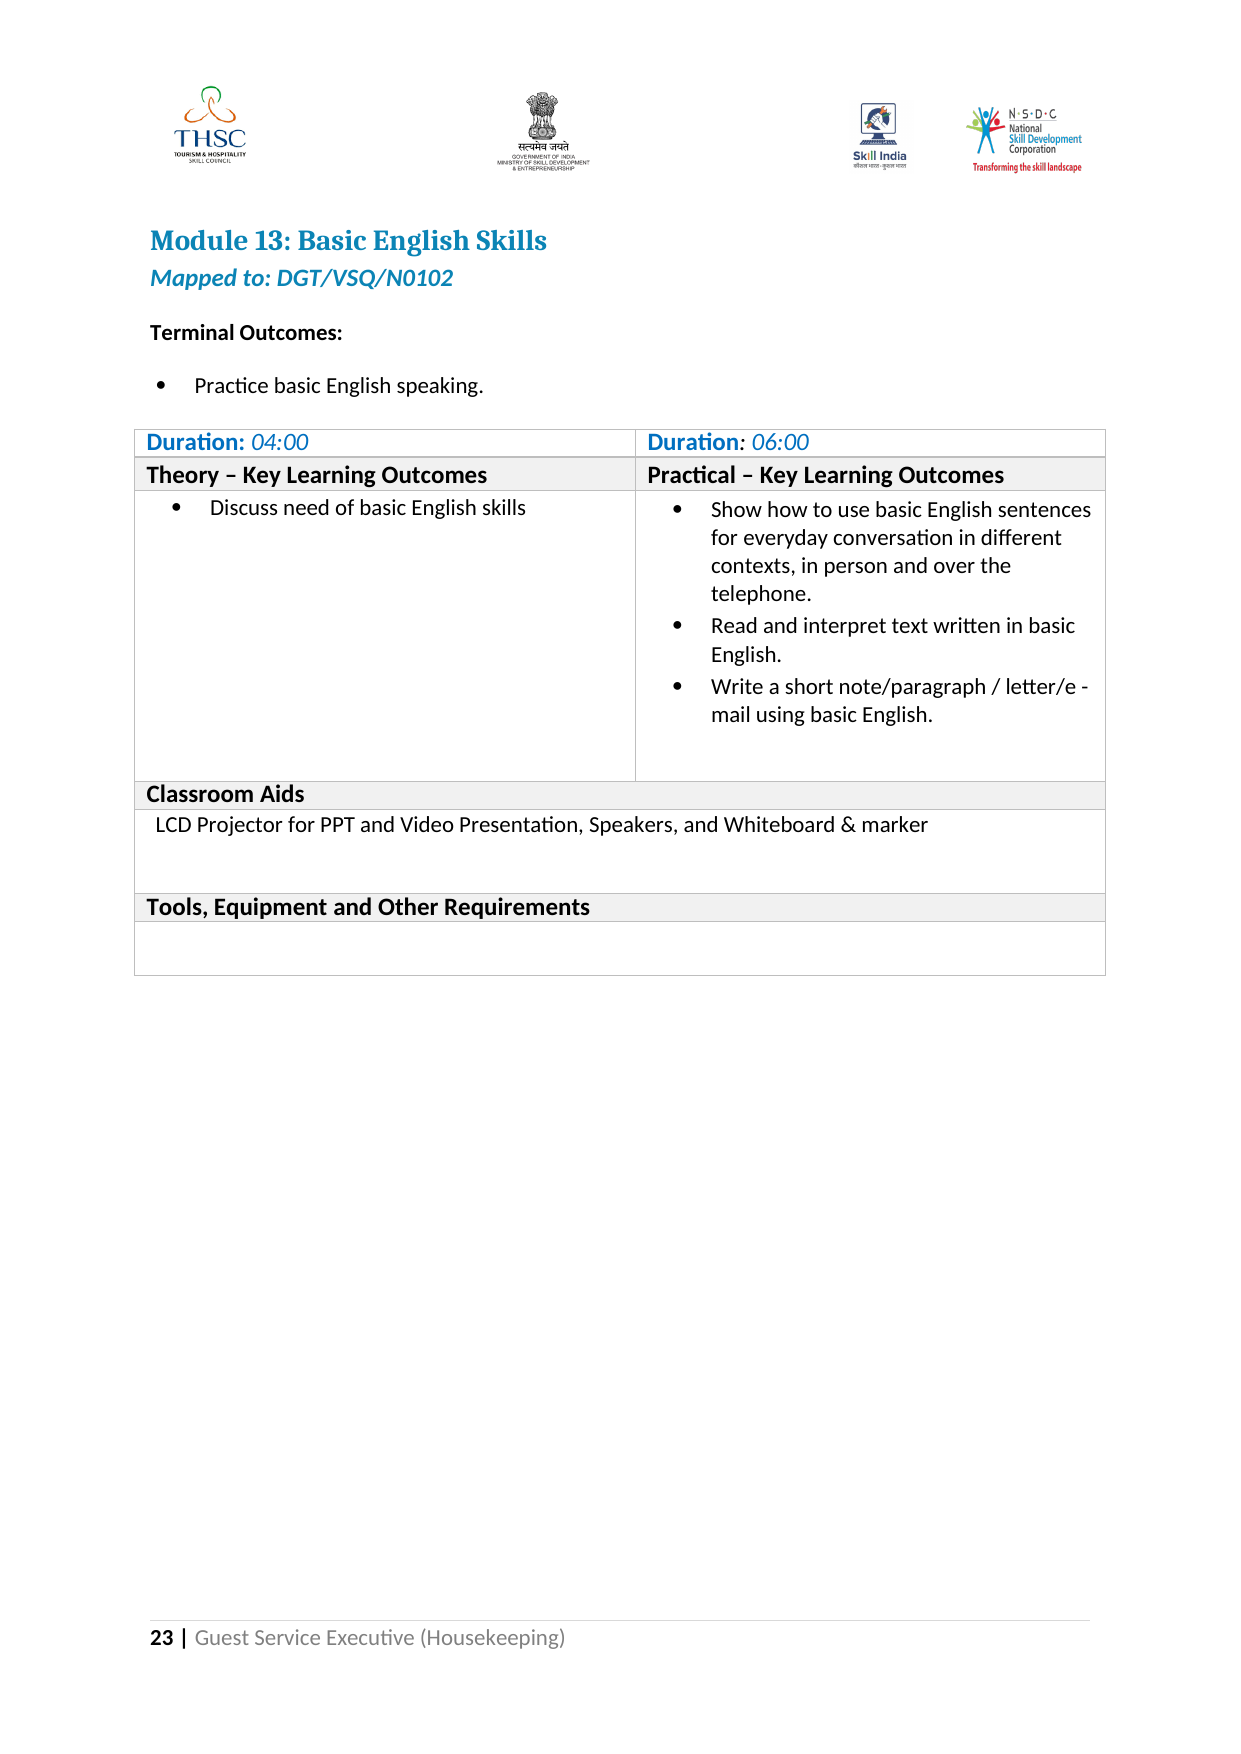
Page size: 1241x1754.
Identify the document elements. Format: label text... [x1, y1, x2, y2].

table_cell Practical – Key Learning Outcomes [636, 458, 1105, 490]
table_header Duration: 04:00 [135, 430, 635, 456]
table_cell Show how to use basic English sentences for everyday conversation in different contexts, in person and over the telephone. Read and interpret text written in basic English. Write a short note/paragraph / letter/e -mail using basic English. [636, 491, 1105, 781]
picture [150, 75, 269, 174]
picture [848, 100, 914, 174]
text Mapped to: DGT/VSQ/N0102 [150, 262, 1090, 293]
picture [496, 89, 591, 174]
text Terminal Outcomes: [150, 318, 1090, 346]
table_cell Discuss need of basic English skills [135, 491, 635, 781]
table_cell Theory – Key Learning Outcomes [135, 458, 635, 490]
table_header Duration: 06:00 [636, 430, 1105, 456]
subtitle Module 13: Basic English Skills [150, 224, 1090, 257]
table_cell LCD Projector for PPT and Video Presentation, Speakers, and Whiteboard & marker [135, 810, 1105, 893]
table_cell Tools, Equipment and Other Requirements [135, 894, 1105, 921]
picture [965, 102, 1085, 174]
list Practice basic English speaking. [157, 371, 1090, 399]
table_cell Classroom Aids [135, 782, 1105, 809]
table_cell [135, 922, 1105, 975]
